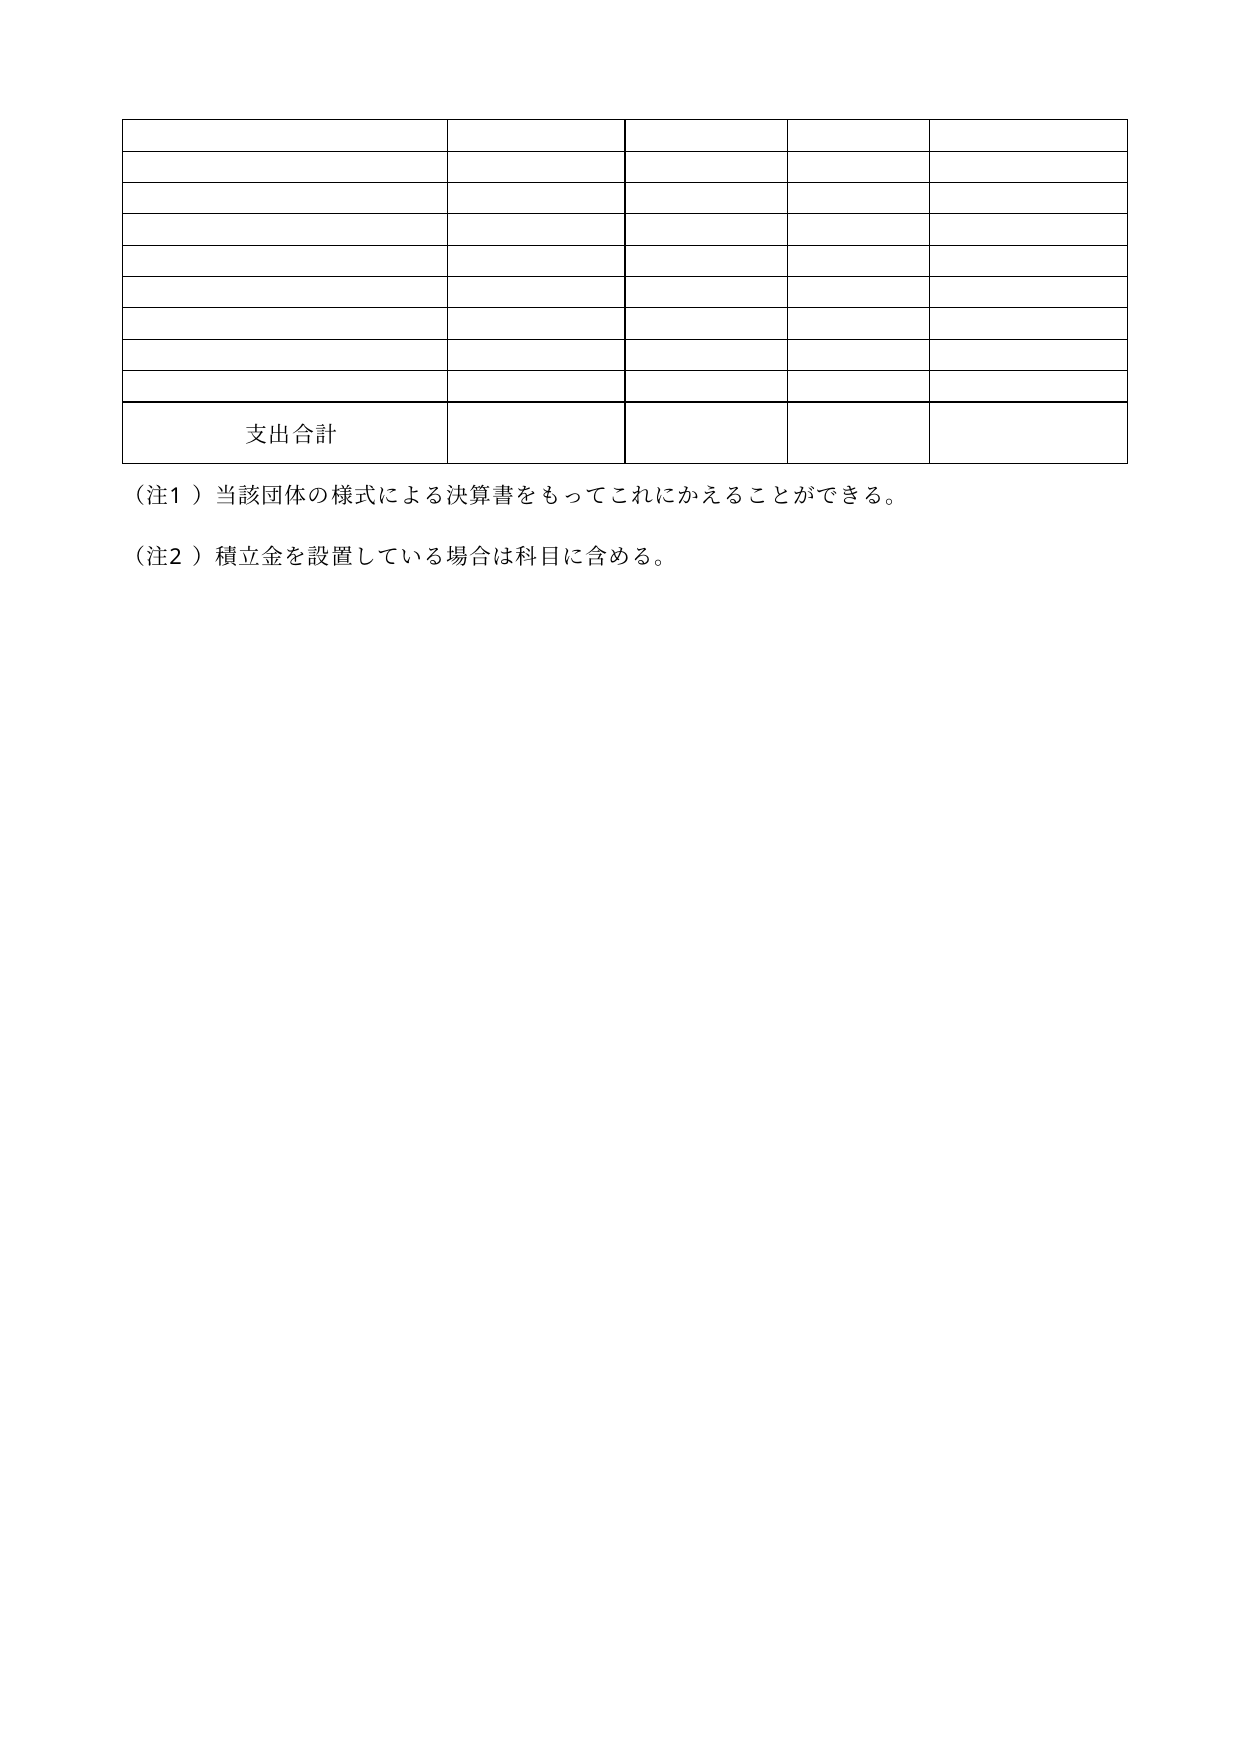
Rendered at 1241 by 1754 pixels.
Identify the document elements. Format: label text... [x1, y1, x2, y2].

table_cell [448, 214, 624, 244]
table_cell [448, 183, 624, 213]
table_cell [448, 308, 624, 339]
table_cell [123, 183, 447, 213]
table_cell [930, 152, 1127, 182]
table_cell [626, 183, 787, 213]
table_cell [626, 152, 787, 182]
table_cell [626, 403, 787, 463]
table_cell [123, 120, 447, 151]
table_cell [930, 308, 1127, 339]
table_cell [788, 246, 929, 276]
table_cell [448, 371, 624, 401]
table_cell [626, 340, 787, 370]
table_cell [123, 308, 447, 339]
table_cell [626, 308, 787, 339]
table_cell [788, 214, 929, 244]
table_cell [626, 246, 787, 276]
table_cell [788, 152, 929, 182]
table_cell [448, 340, 624, 370]
table_cell [788, 277, 929, 307]
table_cell [123, 214, 447, 244]
table_cell [930, 120, 1127, 151]
table_cell [930, 371, 1127, 401]
table_cell [788, 308, 929, 339]
text （注2）積立金を設置している場合は科目に含める。 [123, 525, 1117, 585]
table_cell [448, 120, 624, 151]
table_cell [123, 246, 447, 276]
table_cell [123, 152, 447, 182]
table_cell [930, 403, 1127, 463]
table_cell [626, 371, 787, 401]
table_cell [788, 120, 929, 151]
table_cell 支出合計 [123, 403, 447, 463]
table_cell [930, 183, 1127, 213]
table_cell [626, 214, 787, 244]
text （注1）当該団体の様式による決算書をもってこれにかえることができる。 [123, 464, 1117, 525]
table_cell [448, 152, 624, 182]
table_cell [448, 403, 624, 463]
table_cell [788, 183, 929, 213]
table_cell [788, 371, 929, 401]
table_cell [448, 277, 624, 307]
table_cell [626, 277, 787, 307]
table_cell [626, 120, 787, 151]
table_cell [930, 246, 1127, 276]
table_cell [123, 277, 447, 307]
table_cell [930, 214, 1127, 244]
table_cell [930, 277, 1127, 307]
table_cell [123, 371, 447, 401]
table_cell [788, 403, 929, 463]
table_cell [123, 340, 447, 370]
table_cell [788, 340, 929, 370]
table_cell [930, 340, 1127, 370]
table_cell [448, 246, 624, 276]
